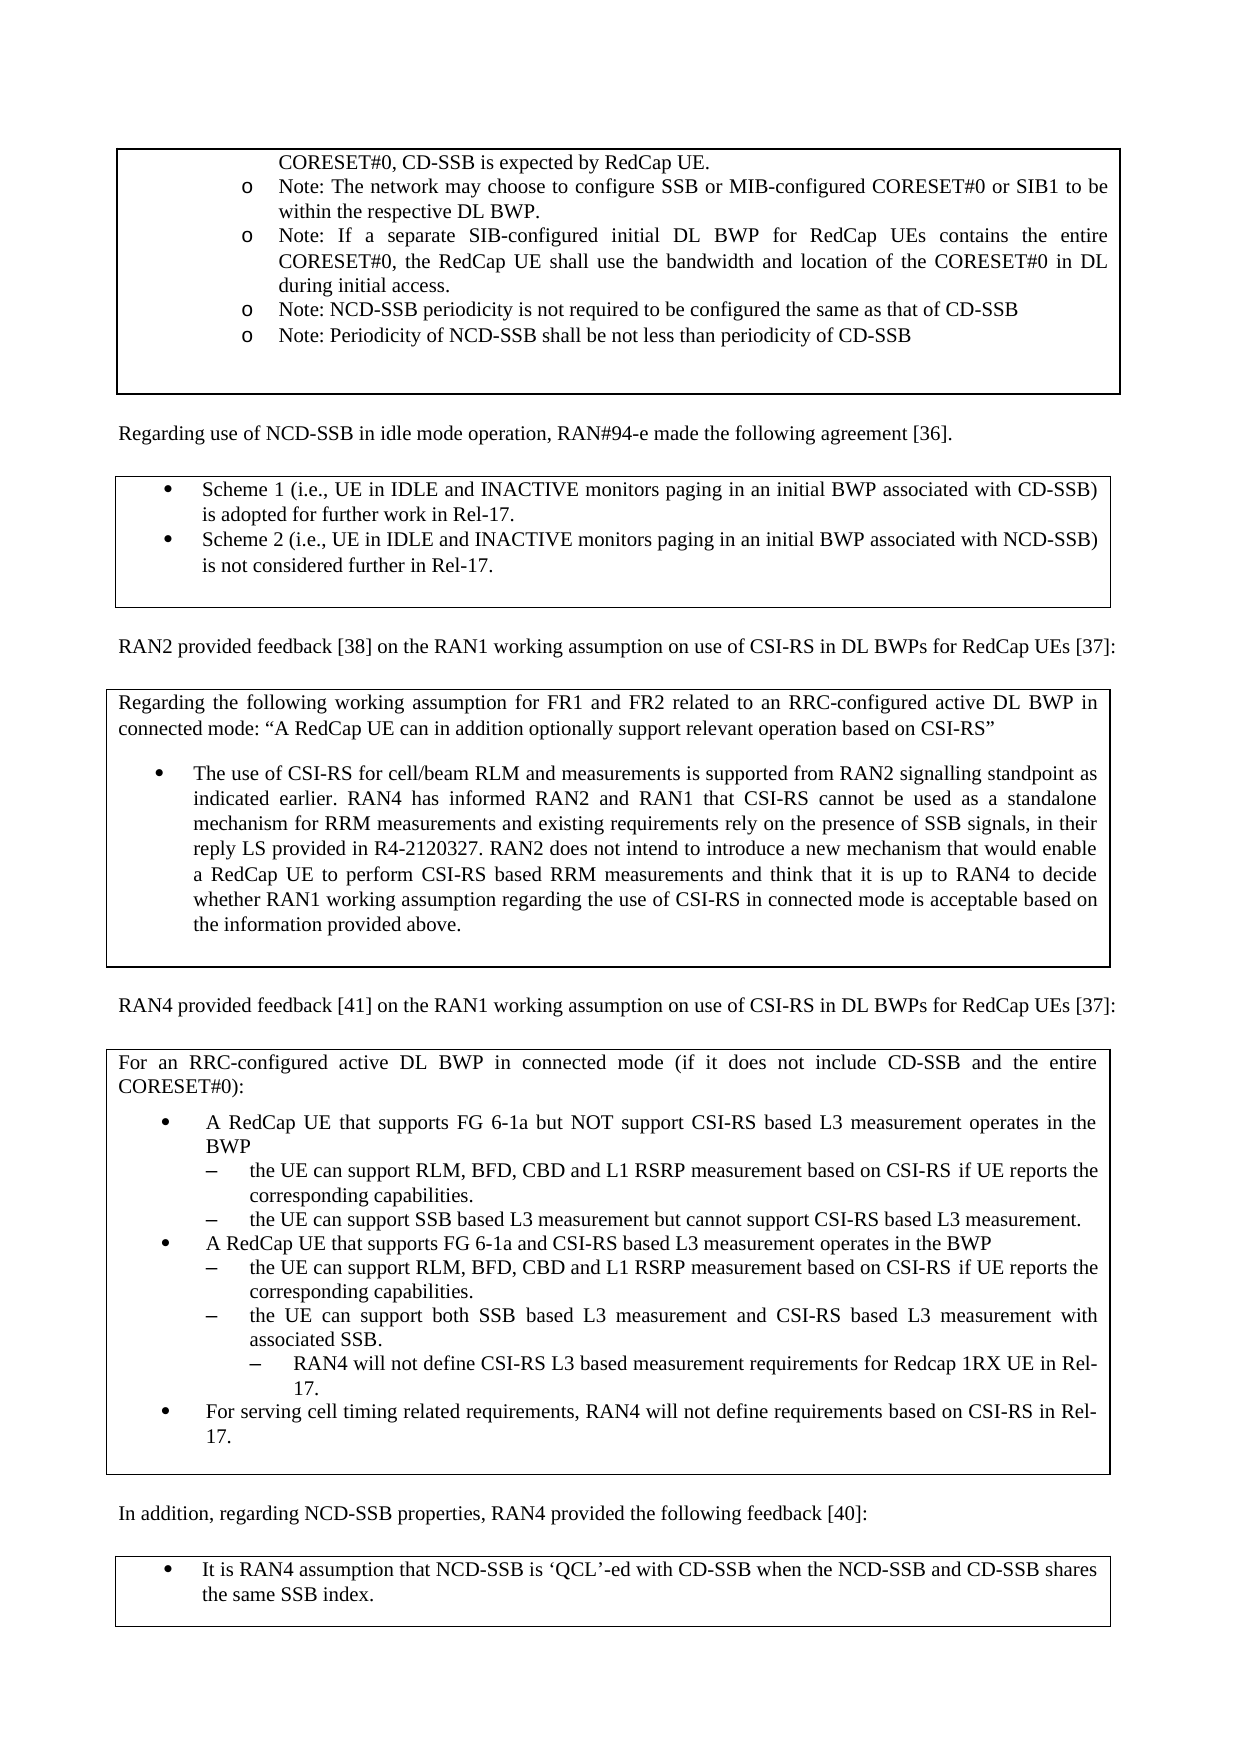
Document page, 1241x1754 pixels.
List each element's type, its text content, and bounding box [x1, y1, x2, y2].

text Regarding use of NCD-SSB in idle mode operation, RAN#94-e made the following agreement [36]. [118, 395, 1122, 445]
table_header It is RAN4 assumption that NCD-SSB is ‘QCL’-ed with CD-SSB when the NCD-SSB and CD-SSB shares the same SSB index. [116, 1557, 1110, 1626]
text In addition, regarding NCD-SSB properties, RAN4 provided the following feedback [40]: [118, 1474, 1122, 1524]
table_header Scheme 1 (i.e., UE in IDLE and INACTIVE monitors paging in an initial BWP associated with CD-SSB) is adopted for further work in Rel-17. Scheme 2 (i.e., UE in IDLE and INACTIVE monitors paging in an initial BWP associated with NCD-SSB) is not considered further in Rel-17. [116, 477, 1110, 607]
text RAN4 provided feedback [41] on the RAN1 working assumption on use of CSI-RS in DL BWPs for RedCap UEs [37]: [118, 967, 1122, 1017]
text RAN2 provided feedback [38] on the RAN1 working assumption on use of CSI-RS in DL BWPs for RedCap UEs [37]: [118, 608, 1122, 658]
table_header Regarding the following working assumption for FR1 and FR2 related to an RRC-configured active DL BWP in connected mode: “A RedCap UE can in addition optionally support relevant operation based on CSI-RS” The use of CSI-RS for cell/beam RLM and measurements is supported from RAN2 signalling standpoint as indicated earlier. RAN4 has informed RAN2 and RAN1 that CSI-RS cannot be used as a standalone mechanism for RRM measurements and existing requirements rely on the presence of SSB signals, in their reply LS provided in R4-2120327. RAN2 does not intend to introduce a new mechanism that would enable a RedCap UE to perform CSI-RS based RRM measurements and think that it is up to RAN4 to decide whether RAN1 working assumption regarding the use of CSI-RS in connected mode is acceptable based on the information provided above. [107, 690, 1109, 966]
table_header For an RRC-configured active DL BWP in connected mode (if it does not include CD-SSB and the entire CORESET#0): A RedCap UE that supports FG 6-1a but NOT support CSI-RS based L3 measurement operates in the BWP the UE can support RLM, BFD, CBD and L1 RSRP measurement based on CSI-RS if UE reports the corresponding capabilities. the UE can support SSB based L3 measurement but cannot support CSI-RS based L3 measurement. A RedCap UE that supports FG 6-1a and CSI-RS based L3 measurement operates in the BWP the UE can support RLM, BFD, CBD and L1 RSRP measurement based on CSI-RS if UE reports the corresponding capabilities. the UE can support both SSB based L3 measurement and CSI-RS based L3 measurement with associated SSB. RAN4 will not define CSI-RS L3 based measurement requirements for Redcap 1RX UE in Rel-17. For serving cell timing related requirements, RAN4 will not define requirements based on CSI-RS in Rel-17. [107, 1050, 1109, 1473]
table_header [118, 150, 1119, 393]
